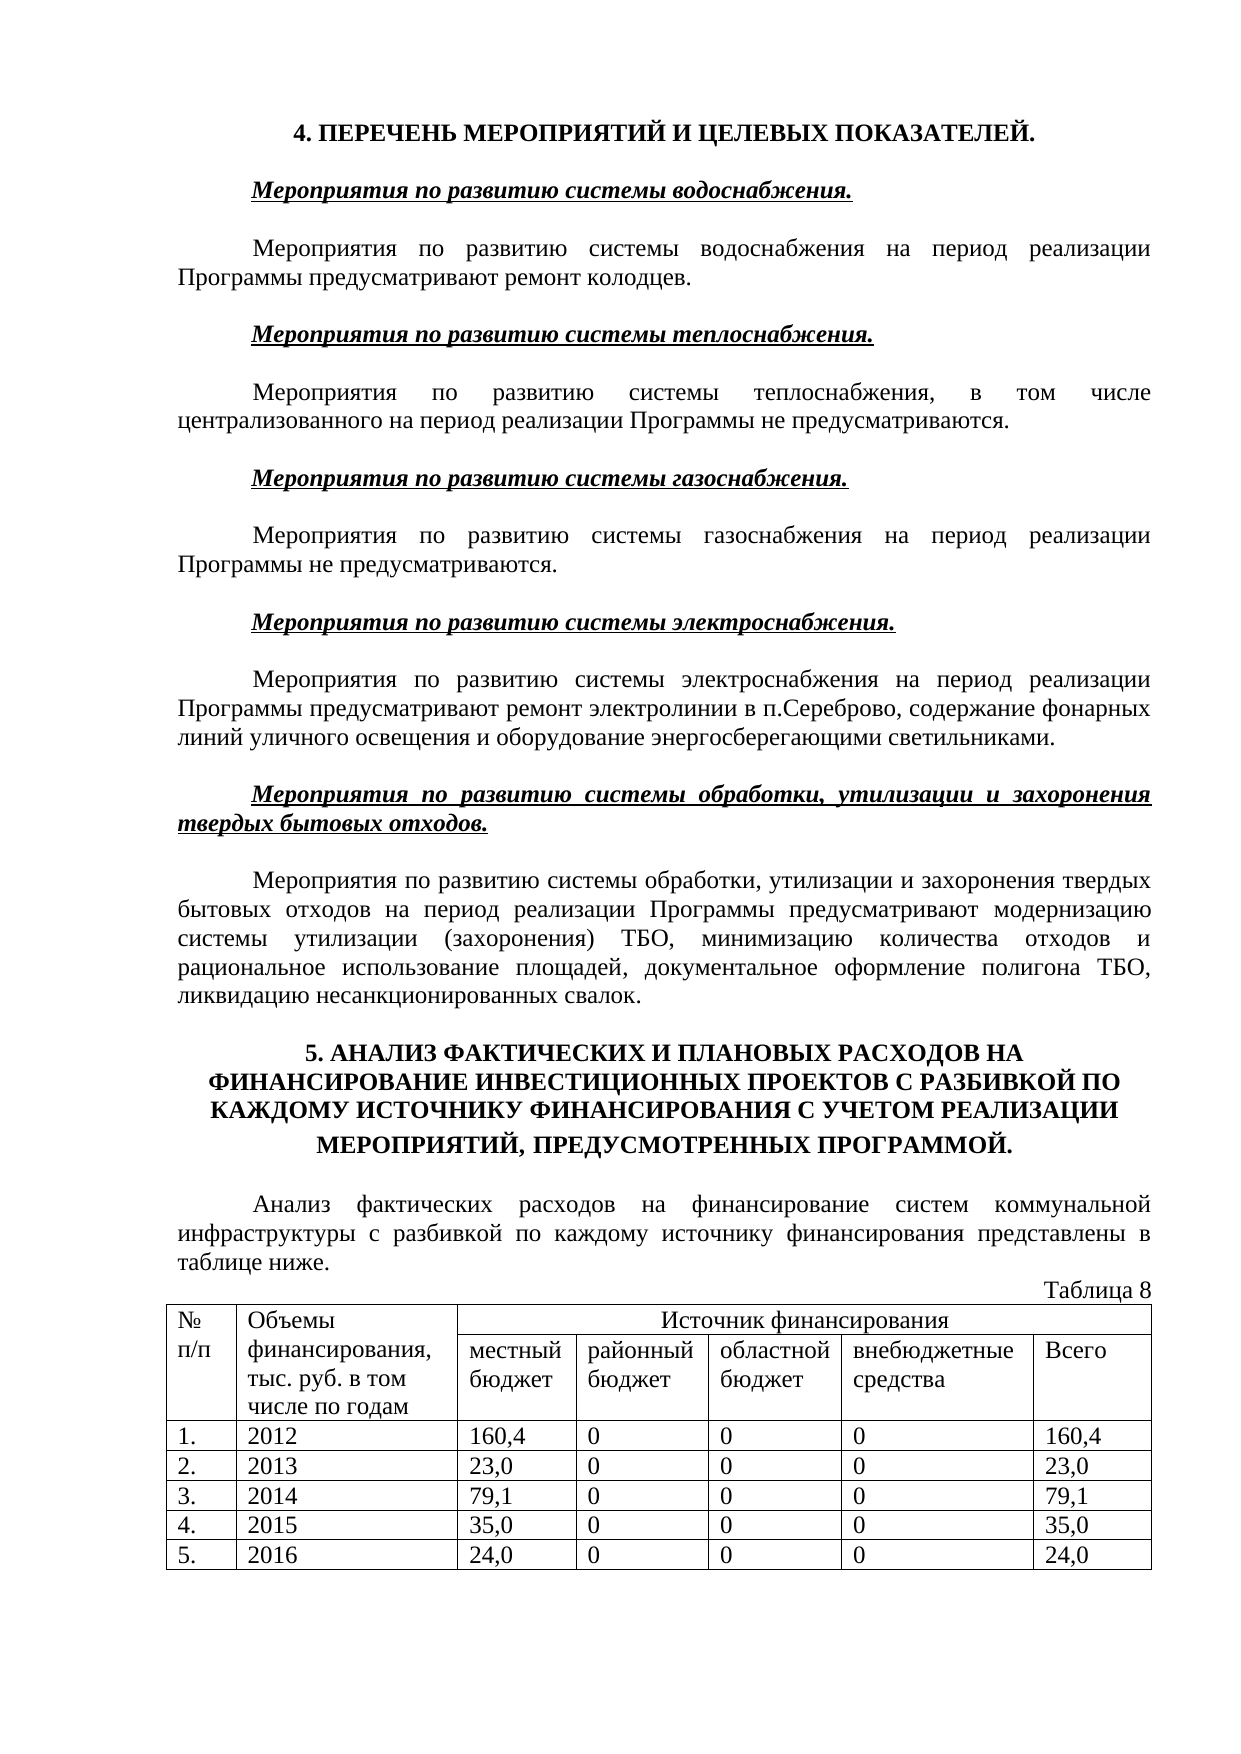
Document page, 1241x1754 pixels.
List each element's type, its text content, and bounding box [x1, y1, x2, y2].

table_cell 3. [167, 1481, 236, 1509]
table_cell 160,4 [1034, 1421, 1151, 1450]
table_cell 35,0 [1034, 1511, 1151, 1539]
table_cell 1. [167, 1421, 236, 1450]
table_cell 0 [709, 1481, 841, 1509]
table_cell 24,0 [458, 1540, 576, 1569]
table_cell 0 [842, 1540, 1033, 1569]
table_header Источник финансирования [458, 1305, 1151, 1334]
table_cell 0 [577, 1451, 708, 1480]
table_cell 2. [167, 1451, 236, 1480]
text Мероприятия по развитию системы электроснабжения. [177, 607, 1152, 636]
text Мероприятия по развитию системы электроснабжения на период реализации Программы предусматривают ремонт электролинии в п.Сереброво, содержание фонарных линий уличного освещения и оборудование энергосберегающими светильниками. [177, 664, 1152, 751]
table_cell местный бюджет [458, 1335, 576, 1420]
table_header № п/п [167, 1305, 236, 1420]
table_cell 2012 [237, 1421, 457, 1450]
text 4. ПЕРЕЧЕНЬ МЕРОПРИЯТИЙ И ЦЕЛЕВЫХ ПОКАЗАТЕЛЕЙ. [177, 118, 1152, 147]
table_cell 2013 [237, 1451, 457, 1480]
table_cell 0 [709, 1421, 841, 1450]
table_cell районный бюджет [577, 1335, 708, 1420]
table_cell 0 [577, 1421, 708, 1450]
table_cell 23,0 [458, 1451, 576, 1480]
text Мероприятия по развитию системы водоснабжения на период реализации Программы предусматривают ремонт колодцев. [177, 233, 1152, 291]
table_cell 23,0 [1034, 1451, 1151, 1480]
table_cell 2015 [237, 1511, 457, 1539]
text Таблица 8 [177, 1275, 1152, 1304]
table_cell 0 [577, 1540, 708, 1569]
text Мероприятия по развитию системы теплоснабжения, в том числе централизованного на период реализации Программы не предусматриваются. [177, 377, 1152, 434]
table_cell Всего [1034, 1335, 1151, 1420]
text 5. АНАЛИЗ ФАКТИЧЕСКИХ И ПЛАНОВЫХ РАСХОДОВ НА ФИНАНСИРОВАНИЕ ИНВЕСТИЦИОННЫХ ПРОЕКТОВ С РАЗБИВКОЙ ПО КАЖДОМУ ИСТОЧНИКУ ФИНАНСИРОВАНИЯ С УЧЕТОМ РЕАЛИЗАЦИИ МЕРОПРИЯТИЙ, ПРЕДУСМОТРЕННЫХ ПРОГРАММОЙ. [177, 1038, 1152, 1160]
table_cell 0 [842, 1451, 1033, 1480]
table_cell 0 [577, 1481, 708, 1509]
text Мероприятия по развитию системы водоснабжения. [177, 176, 1152, 204]
table_cell 0 [709, 1511, 841, 1539]
table_cell внебюджетные средства [842, 1335, 1033, 1420]
table_cell 4. [167, 1511, 236, 1539]
table_cell 2016 [237, 1540, 457, 1569]
table_cell 0 [577, 1511, 708, 1539]
table_cell 24,0 [1034, 1540, 1151, 1569]
text Мероприятия по развитию системы газоснабжения на период реализации Программы не предусматриваются. [177, 521, 1152, 578]
text Анализ фактических расходов на финансирование систем коммунальной инфраструктуры с разбивкой по каждому источнику финансирования представлены в таблице ниже. [177, 1189, 1152, 1275]
text Мероприятия по развитию системы обработки, утилизации и захоронения твердых бытовых отходов. [177, 779, 1152, 837]
table_cell 0 [842, 1421, 1033, 1450]
text Мероприятия по развитию системы газоснабжения. [177, 463, 1152, 492]
table_cell областной бюджет [709, 1335, 841, 1420]
text Мероприятия по развитию системы теплоснабжения. [177, 319, 1152, 348]
table_cell 5. [167, 1540, 236, 1569]
table_header Объемы финансирования, тыс. руб. в том числе по годам [237, 1305, 457, 1420]
table_cell 35,0 [458, 1511, 576, 1539]
table_cell 0 [842, 1481, 1033, 1509]
table_cell 0 [709, 1540, 841, 1569]
table_cell 79,1 [1034, 1481, 1151, 1509]
table_cell 79,1 [458, 1481, 576, 1509]
table_cell 0 [842, 1511, 1033, 1539]
table_cell 160,4 [458, 1421, 576, 1450]
table_cell 2014 [237, 1481, 457, 1509]
table_cell 0 [709, 1451, 841, 1480]
text Мероприятия по развитию системы обработки, утилизации и захоронения твердых бытовых отходов на период реализации Программы предусматривают модернизацию системы утилизации (захоронения) ТБО, минимизацию количества отходов и рациональное использование площадей, документальное оформление полигона ТБО, ликвидацию несанкционированных свалок. [177, 866, 1152, 1009]
